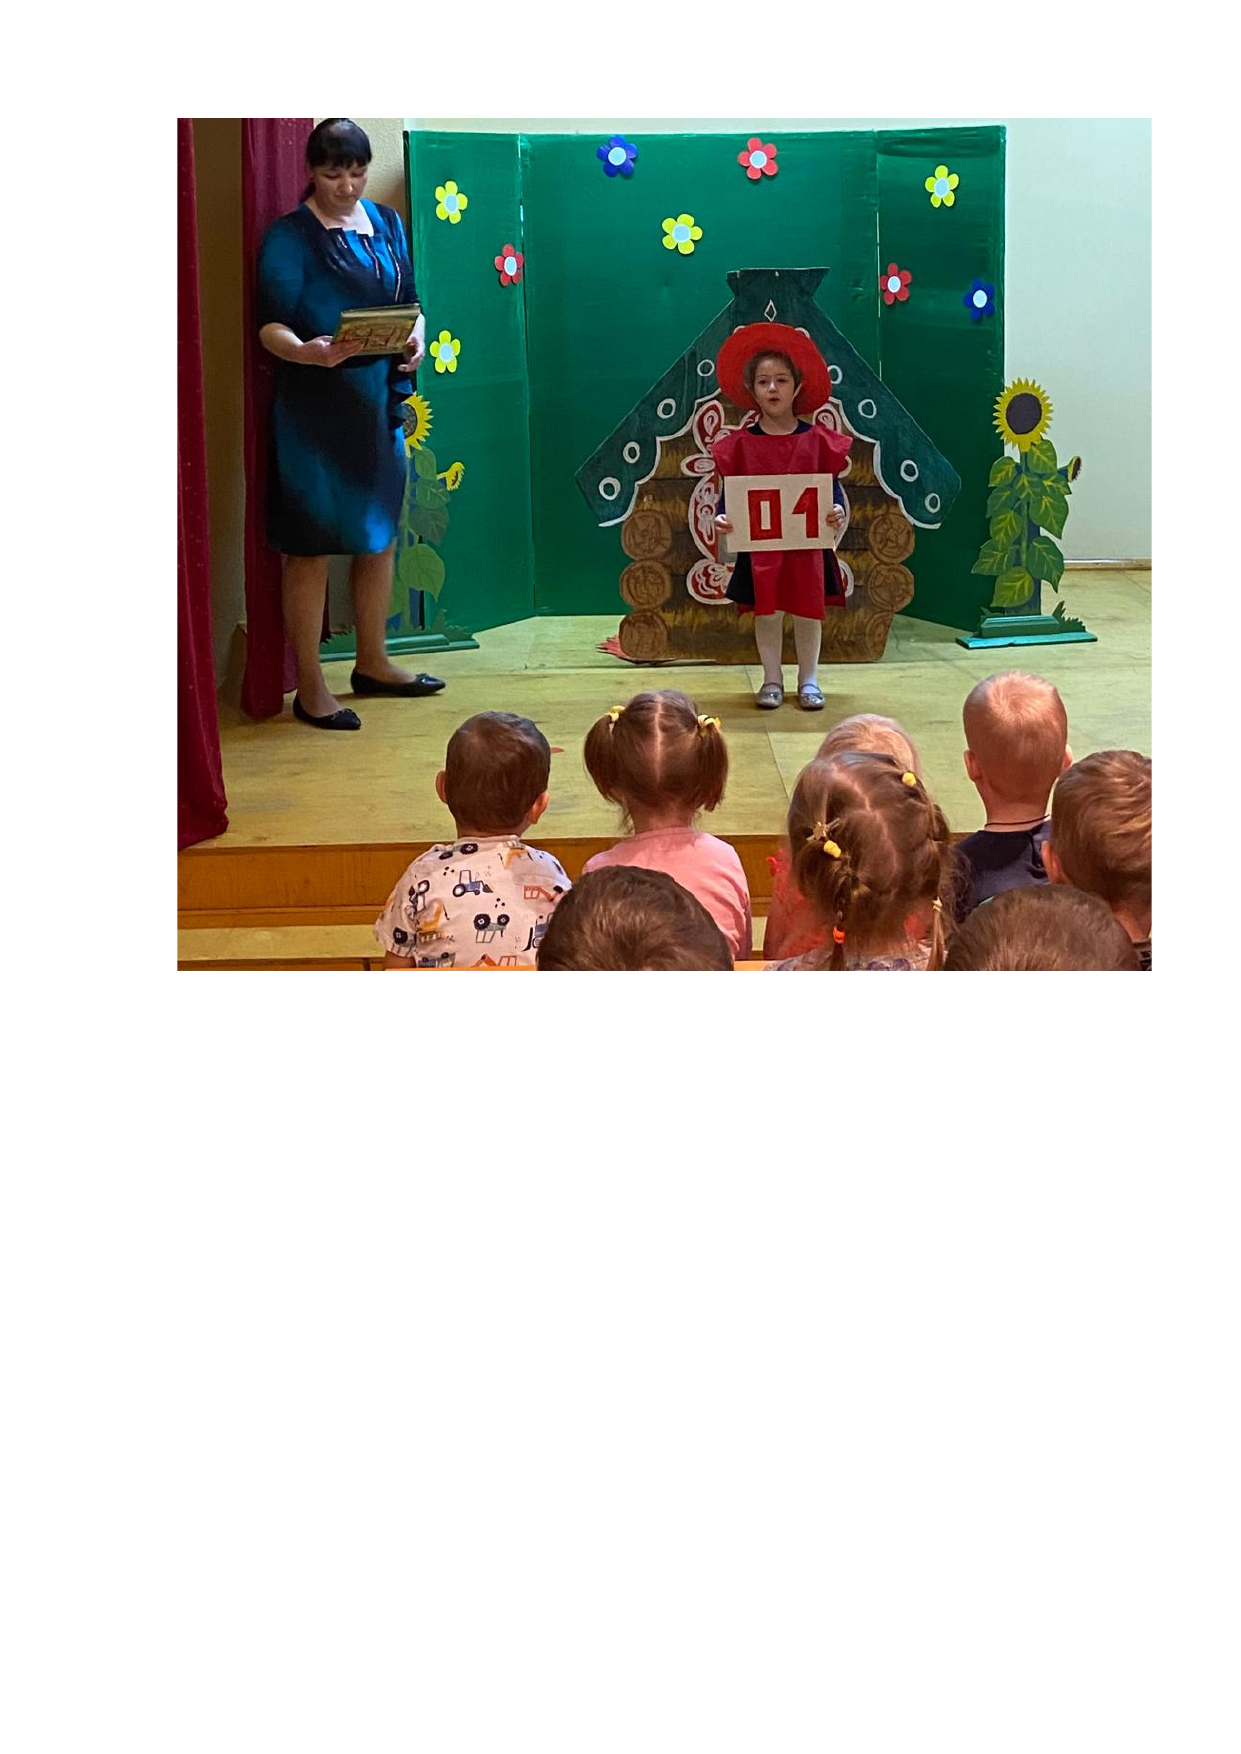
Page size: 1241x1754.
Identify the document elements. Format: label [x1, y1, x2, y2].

picture [177, 118, 1152, 971]
